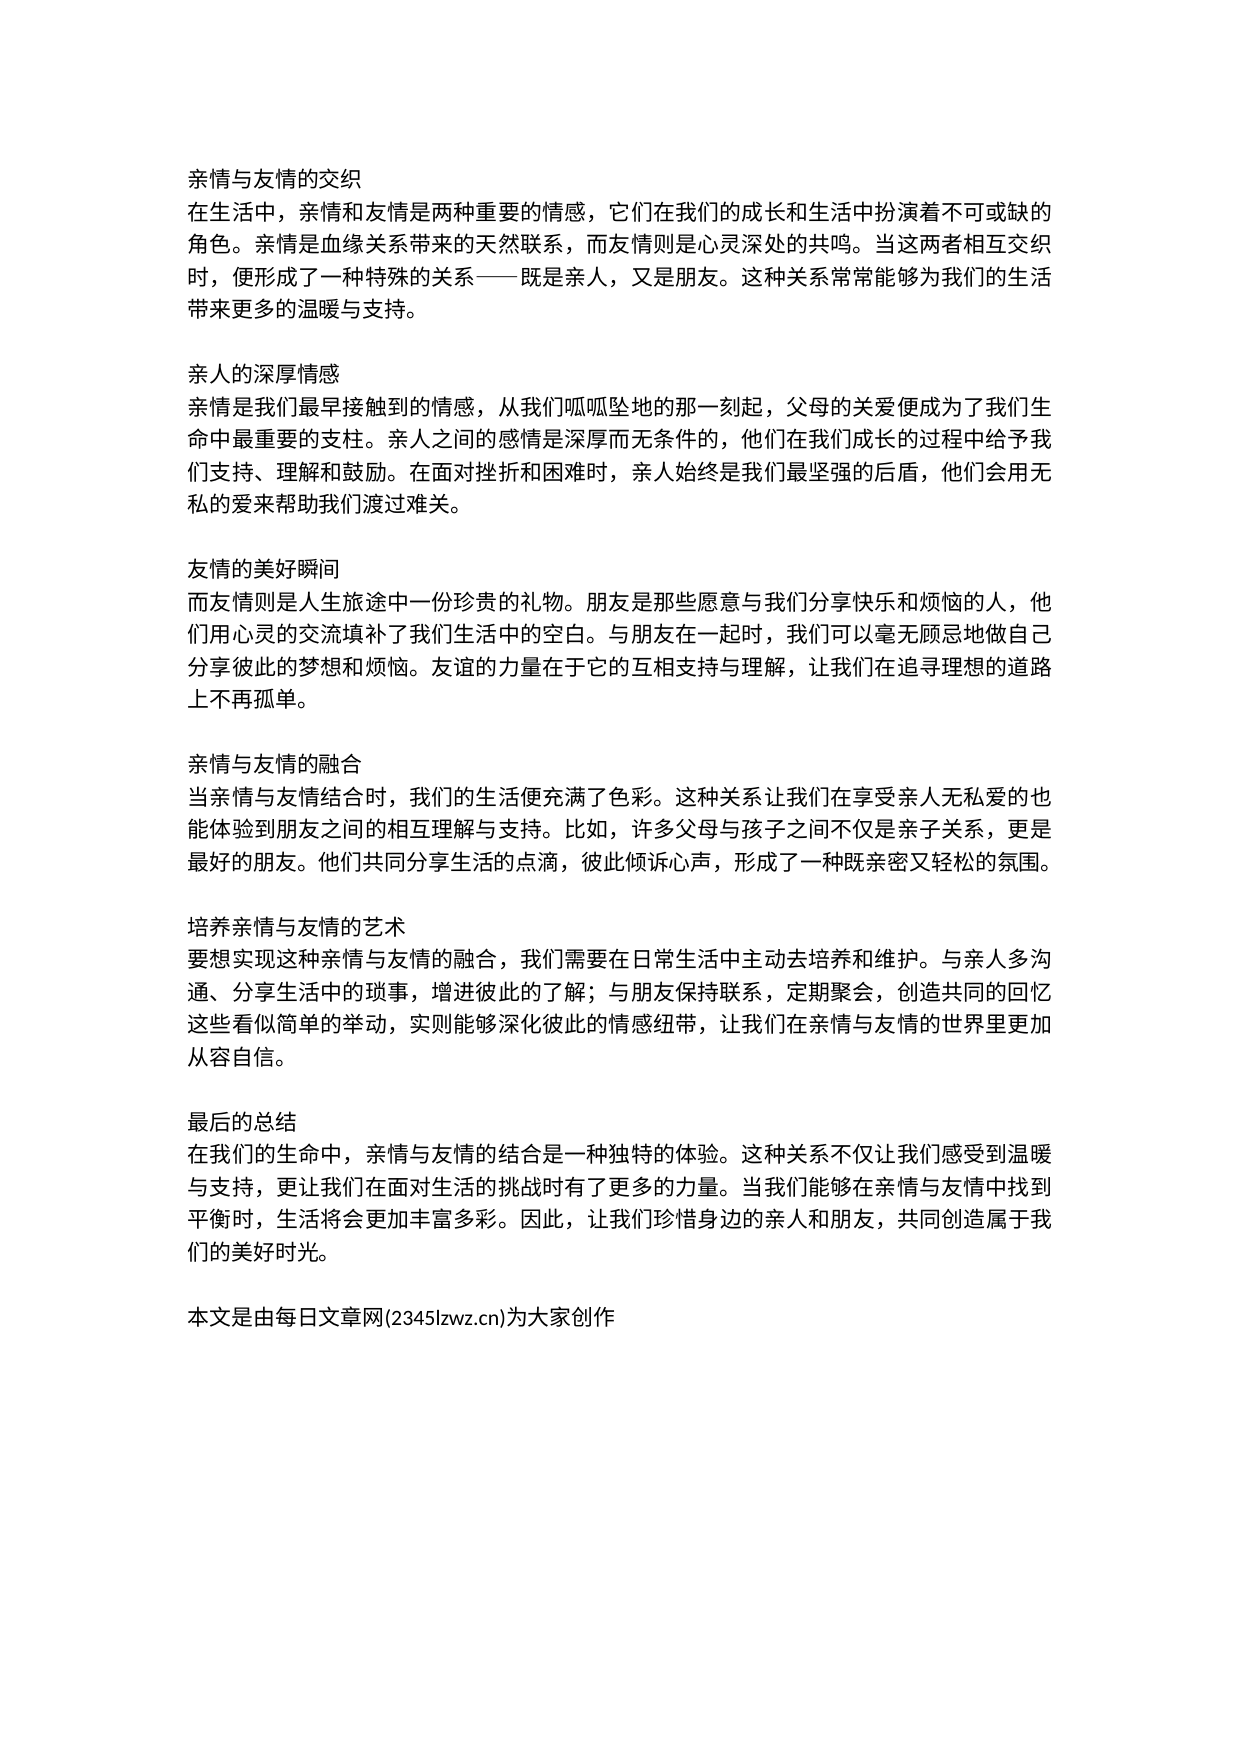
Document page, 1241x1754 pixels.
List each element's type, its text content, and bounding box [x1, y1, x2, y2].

text 亲情与友情的交织 [187, 162, 1053, 194]
text 当亲情与友情结合时，我们的生活便充满了色彩。这种关系让我们在享受亲人无私爱的也能体验到朋友之间的相互理解与支持。比如，许多父母与孩子之间不仅是亲子关系，更是最好的朋友。他们共同分享生活的点滴，彼此倾诉心声，形成了一种既亲密又轻松的氛围。 [187, 779, 1053, 877]
text 在生活中，亲情和友情是两种重要的情感，它们在我们的成长和生活中扮演着不可或缺的角色。亲情是血缘关系带来的天然联系，而友情则是心灵深处的共鸣。当这两者相互交织时，便形成了一种特殊的关系——既是亲人，又是朋友。这种关系常常能够为我们的生活带来更多的温暖与支持。 [187, 194, 1053, 324]
text 亲情是我们最早接触到的情感，从我们呱呱坠地的那一刻起，父母的关爱便成为了我们生命中最重要的支柱。亲人之间的感情是深厚而无条件的，他们在我们成长的过程中给予我们支持、理解和鼓励。在面对挫折和困难时，亲人始终是我们最坚强的后盾，他们会用无私的爱来帮助我们渡过难关。 [187, 389, 1053, 519]
text 在我们的生命中，亲情与友情的结合是一种独特的体验。这种关系不仅让我们感受到温暖与支持，更让我们在面对生活的挑战时有了更多的力量。当我们能够在亲情与友情中找到平衡时，生活将会更加丰富多彩。因此，让我们珍惜身边的亲人和朋友，共同创造属于我们的美好时光。 [187, 1137, 1053, 1267]
text 友情的美好瞬间 [187, 552, 1053, 584]
text 亲人的深厚情感 [187, 357, 1053, 389]
text 而友情则是人生旅途中一份珍贵的礼物。朋友是那些愿意与我们分享快乐和烦恼的人，他们用心灵的交流填补了我们生活中的空白。与朋友在一起时，我们可以毫无顾忌地做自己，分享彼此的梦想和烦恼。友谊的力量在于它的互相支持与理解，让我们在追寻理想的道路上不再孤单。 [187, 584, 1053, 714]
text 要想实现这种亲情与友情的融合，我们需要在日常生活中主动去培养和维护。与亲人多沟通、分享生活中的琐事，增进彼此的了解；与朋友保持联系，定期聚会，创造共同的回忆。这些看似简单的举动，实则能够深化彼此的情感纽带，让我们在亲情与友情的世界里更加从容自信。 [187, 942, 1053, 1072]
text 亲情与友情的融合 [187, 747, 1053, 779]
text 最后的总结 [187, 1104, 1053, 1137]
text 培养亲情与友情的艺术 [187, 909, 1053, 942]
text 本文是由每日文章网(2345lzwz.cn)为大家创作 [187, 1299, 1053, 1332]
